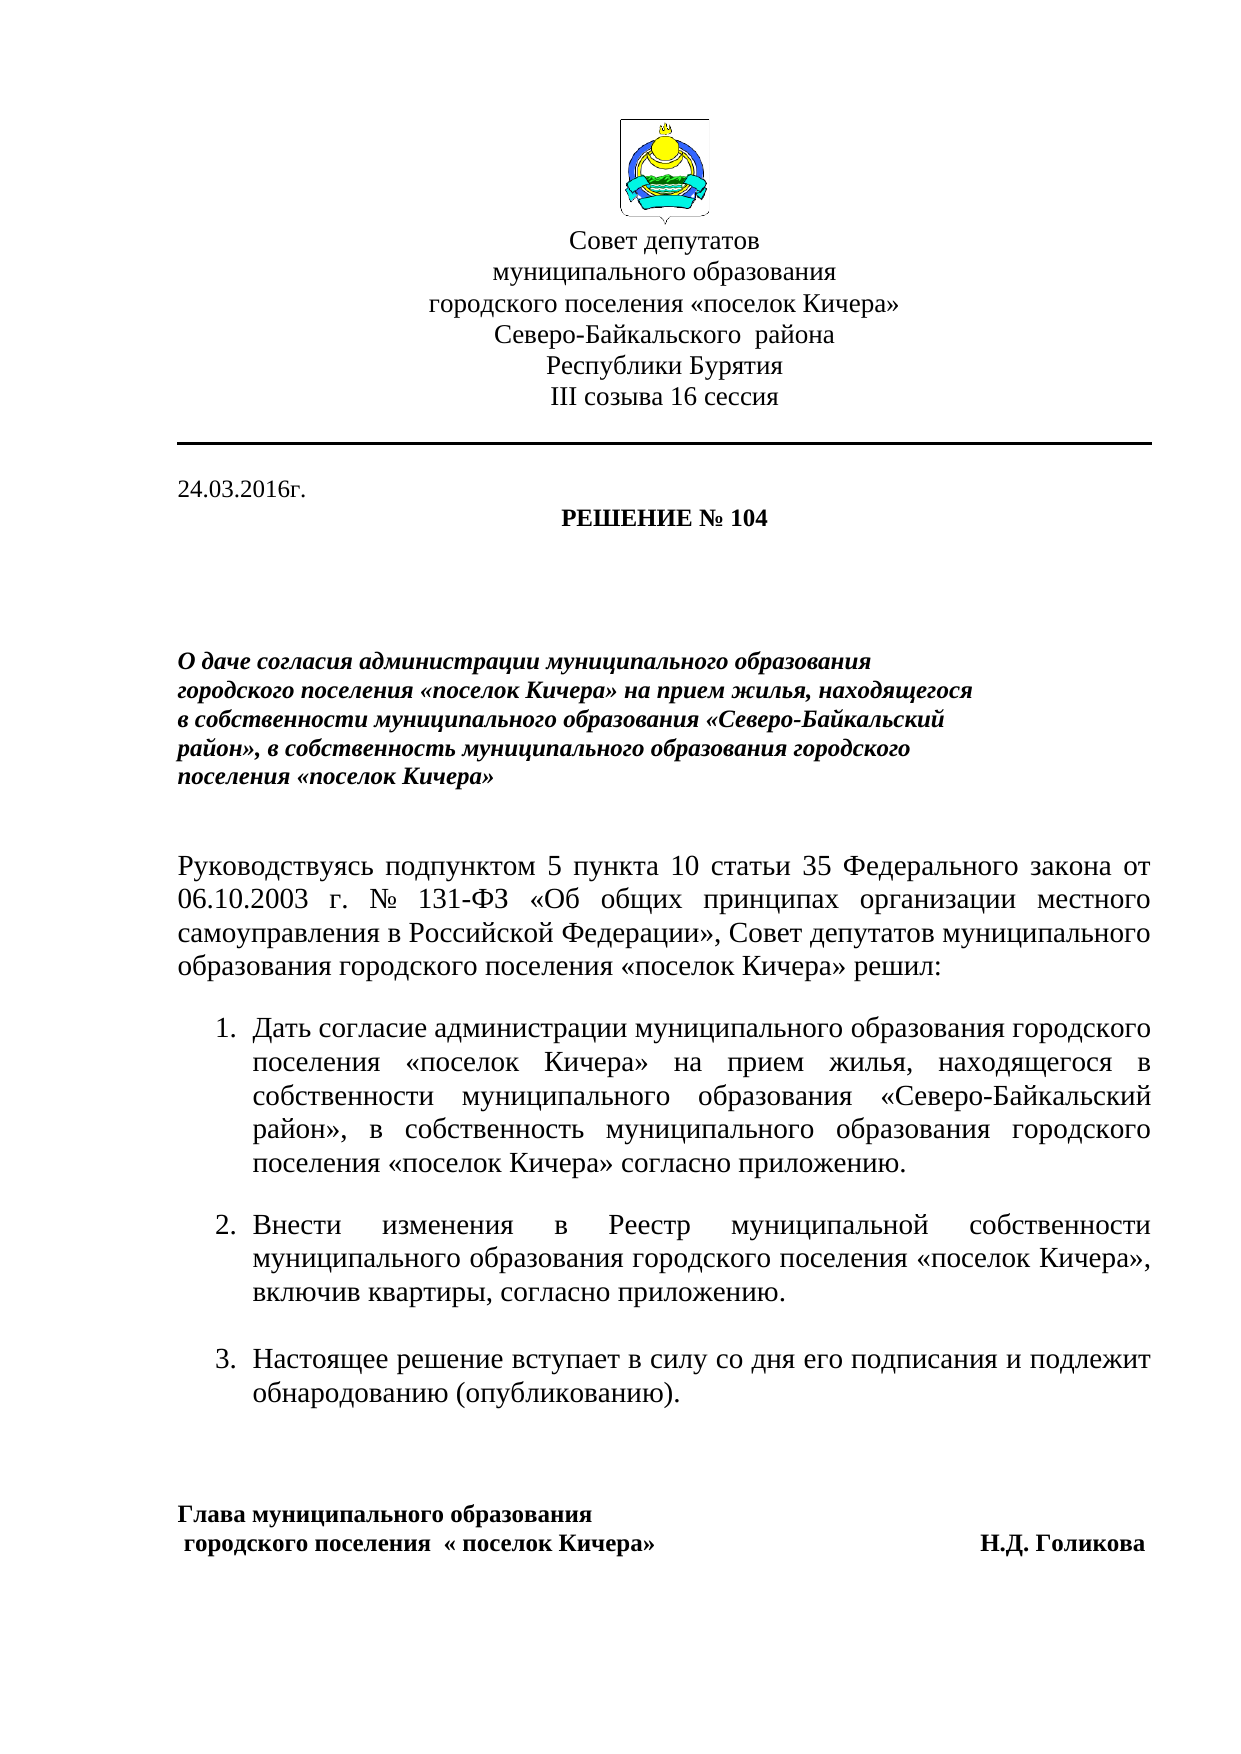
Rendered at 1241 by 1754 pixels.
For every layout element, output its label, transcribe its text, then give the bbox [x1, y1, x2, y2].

text городского поселения « поселок Кичера» Н.Д. Голикова [177, 1528, 1152, 1557]
text в собственности муниципального образования «Северо-Байкальский [177, 704, 1152, 733]
list Внести изменения в Реестр муниципальной собственности муниципального образования городского поселения «поселок Кичера», включив квартиры, согласно приложению. [215, 1207, 1152, 1308]
subtitle городского поселения «поселок Кичера» [177, 287, 1152, 318]
text 24.03.2016г. [177, 474, 1152, 503]
subtitle Совет депутатов [177, 224, 1152, 256]
text О даче согласия администрации муниципального образования [177, 646, 1152, 675]
subtitle Дать согласие администрации муниципального образования городского поселения «поселок Кичера» на прием жилья, находящегося в собственности муниципального образования «Северо-Байкальский район», в собственность муниципального образования городского поселения «поселок Кичера» согласно приложению. [215, 1011, 1152, 1178]
subtitle Руководствуясь подпунктом 5 пункта 10 статьи 35 Федерального закона от 06.10.2003 г. № 131-ФЗ «Об общих принципах организации местного самоуправления в Российской Федерации», Совет депутатов муниципального образования городского поселения «поселок Кичера» решил: [177, 848, 1152, 982]
subtitle Северо-Байкальского района [177, 318, 1152, 349]
subtitle муниципального образования [177, 256, 1152, 287]
text Глава муниципального образования [177, 1499, 1152, 1528]
list Настоящее решение вступает в силу со дня его подписания и подлежит обнародованию (опубликованию). [215, 1341, 1152, 1408]
text городского поселения «поселок Кичера» на прием жилья, находящегося [177, 675, 1152, 704]
subtitle III созыва 16 сессия [177, 380, 1152, 411]
subtitle Республики Бурятия [177, 349, 1152, 380]
text поселения «поселок Кичера» [177, 761, 1152, 790]
text РЕШЕНИЕ № 104 [177, 503, 1152, 531]
text район», в собственность муниципального образования городского [177, 733, 1152, 761]
